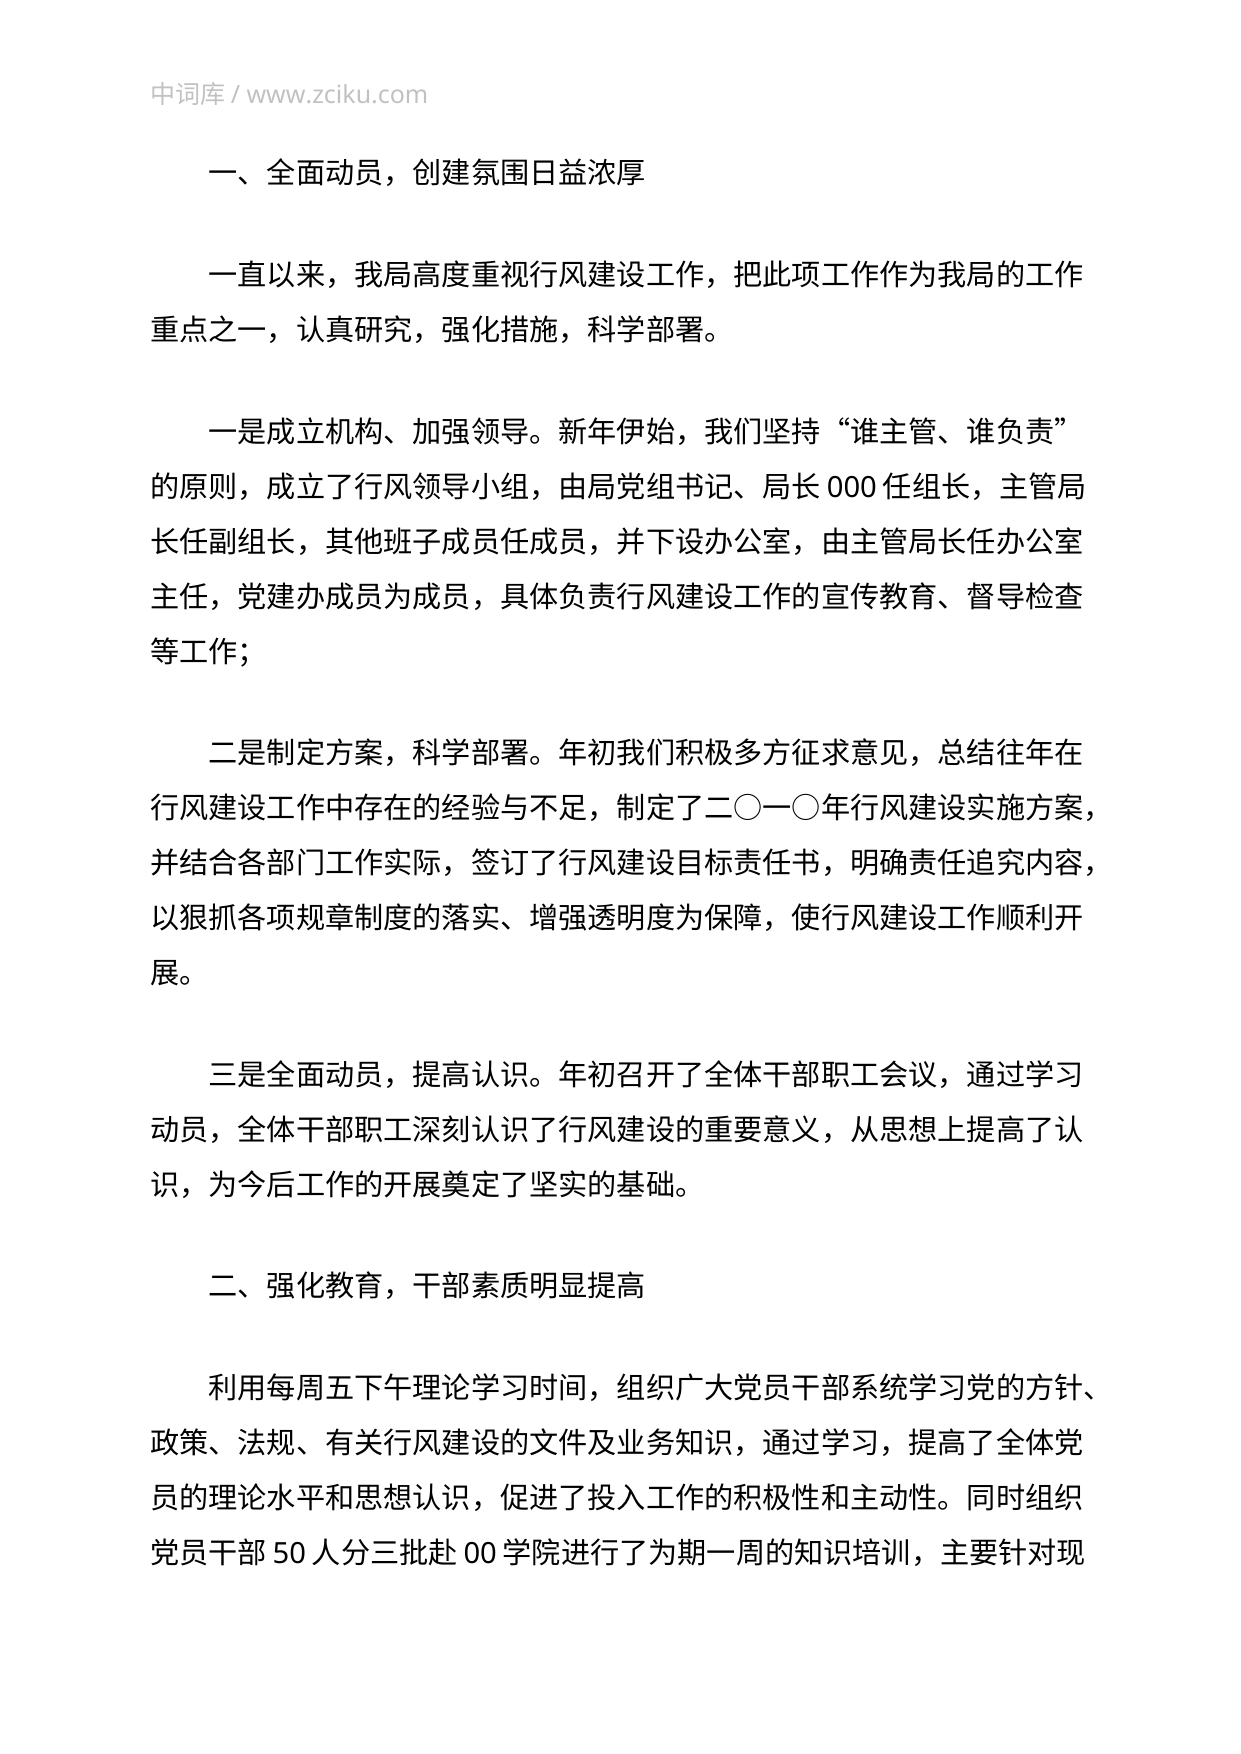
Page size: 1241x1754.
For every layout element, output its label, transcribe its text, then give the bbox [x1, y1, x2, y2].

text 二是制定方案，科学部署。年初我们积极多方征求意见，总结往年在行风建设工作中存在的经验与不足，制定了二○一○年行风建设实施方案，并结合各部门工作实际，签订了行风建设目标责任书，明确责任追究内容，以狠抓各项规章制度的落实、增强透明度为保障，使行风建设工作顺利开展。 [150, 730, 1090, 992]
text 一直以来，我局高度重视行风建设工作，把此项工作作为我局的工作重点之一，认真研究，强化措施，科学部署。 [150, 252, 1090, 349]
text 三是全面动员，提高认识。年初召开了全体干部职工会议，通过学习动员，全体干部职工深刻认识了行风建设的重要意义，从思想上提高了认识，为今后工作的开展奠定了坚实的基础。 [150, 1051, 1090, 1203]
text 一、全面动员，创建氛围日益浓厚 [150, 150, 1090, 192]
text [150, 1364, 1090, 1572]
text 一是成立机构、加强领导。新年伊始，我们坚持“谁主管、谁负责”的原则，成立了行风领导小组，由局党组书记、局长000任组长，主管局长任副组长，其他班子成员任成员，并下设办公室，由主管局长任办公室主任，党建办成员为成员，具体负责行风建设工作的宣传教育、督导检查等工作； [150, 408, 1090, 670]
text 二、强化教育，干部素质明显提高 [150, 1263, 1090, 1305]
